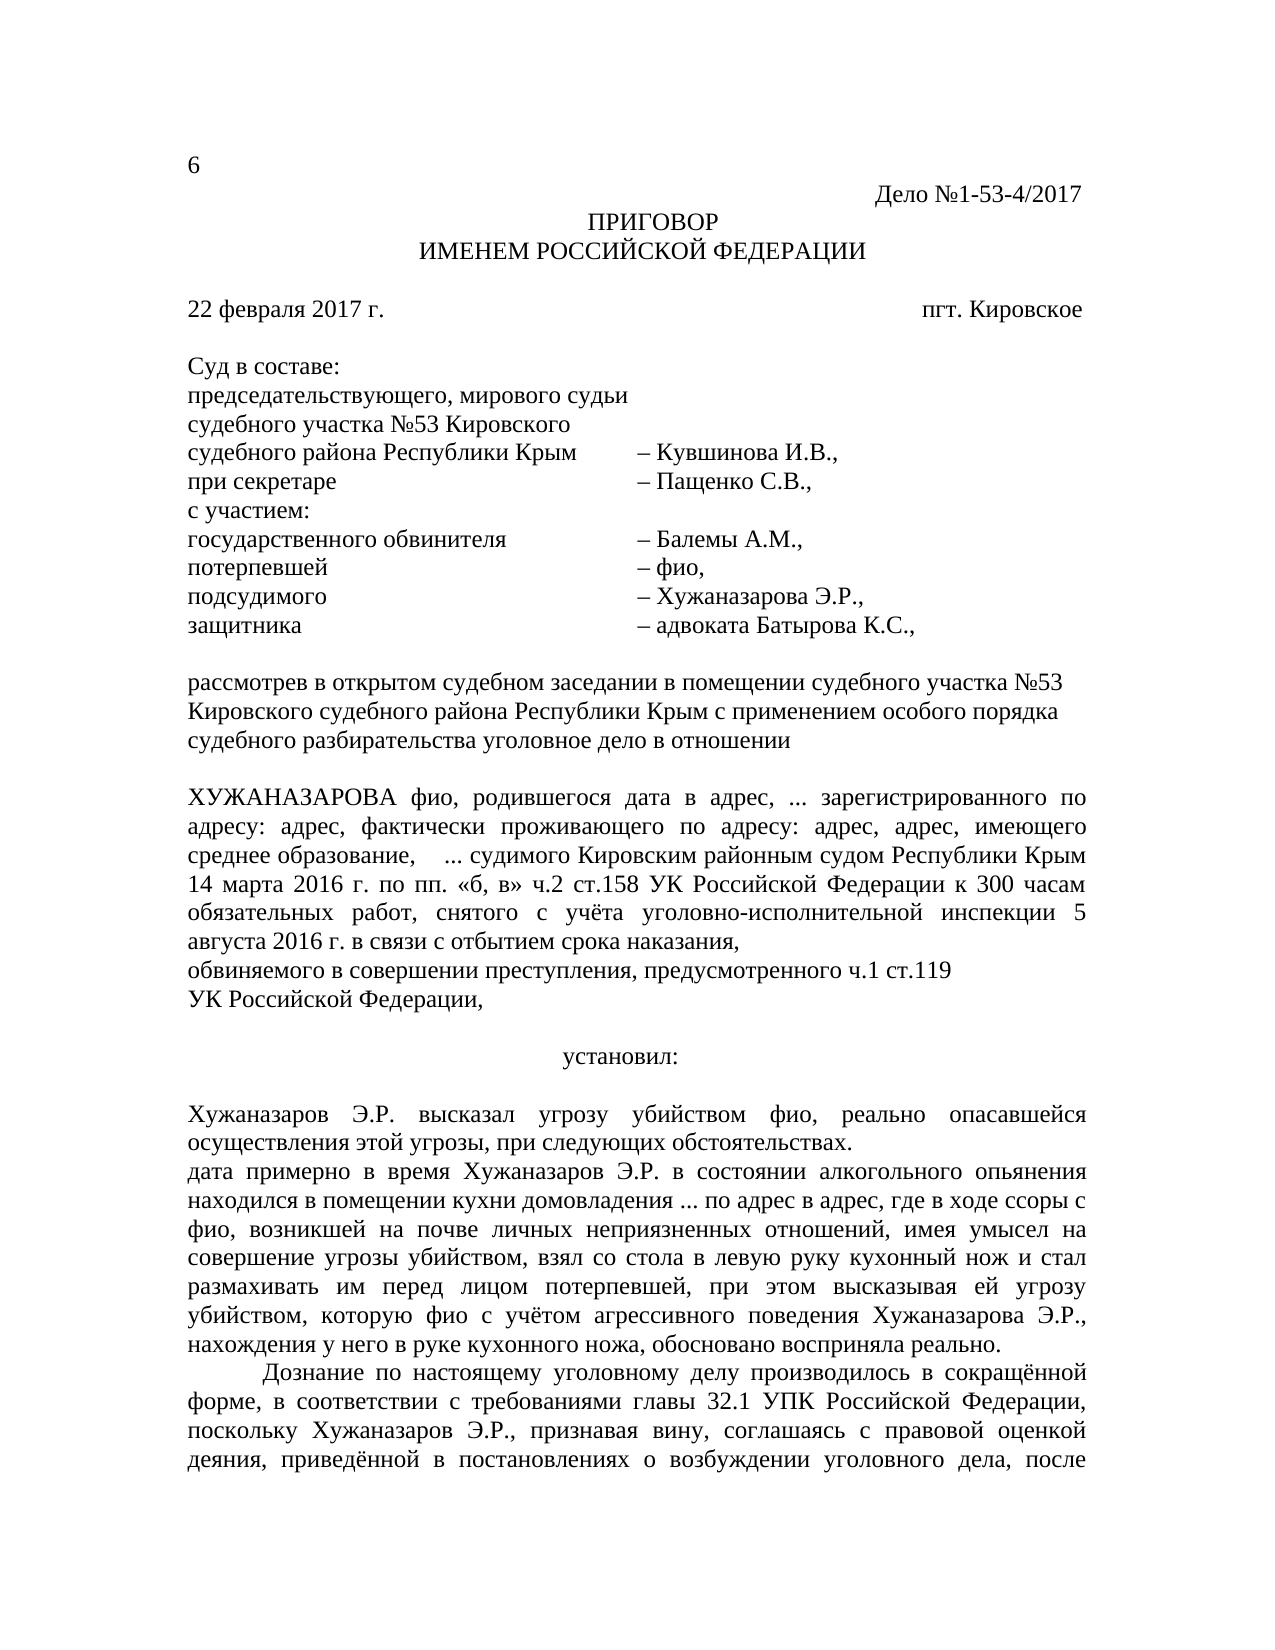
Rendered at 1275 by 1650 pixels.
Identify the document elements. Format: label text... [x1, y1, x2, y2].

text председательствующего, мирового судьи [187, 380, 1087, 409]
text Суд в составе: [187, 351, 1087, 380]
text судебного участка №53 Кировского [187, 409, 1087, 437]
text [187, 1357, 1087, 1472]
text 6 [187, 150, 1087, 179]
text подсудимого – Хужаназарова Э.Р., [187, 581, 1087, 610]
text рассмотрев в открытом судебном заседании в помещении судебного участка №53 Кировского судебного района Республики Крым с применением особого порядка судебного разбирательства уголовное дело в отношении [187, 667, 1087, 754]
text ИМЕНЕМ РОССИЙСКОЙ ФЕДЕРАЦИИ [187, 236, 1087, 265]
text потерпевшей – фио, [187, 552, 1087, 581]
text 22 февраля 2017 г. пгт. Кировское [187, 294, 1087, 322]
text обвиняемого в совершении преступления, предусмотренного ч.1 ст.119 [187, 955, 1087, 984]
text ПРИГОВОР [187, 207, 1087, 236]
text при секретаре – Пащенко С.В., [187, 466, 1087, 495]
text защитника – адвоката Батырова К.С., [187, 610, 1087, 639]
text установил: [187, 1041, 1087, 1070]
text с участием: [187, 495, 1087, 524]
text ХУЖАНАЗАРОВА фио, родившегося дата в адрес, ... зарегистрированного по адресу: адрес, фактически проживающего по адресу: адрес, адрес, имеющего среднее образование, ... судимого Кировским районным судом Республики Крым 14 марта 2016 г. по пп. «б, в» ч.2 ст.158 УК Российской Федерации к 300 часам обязательных работ, снятого с учёта уголовно-исполнительной инспекции 5 августа 2016 г. в связи с отбытием срока наказания, [187, 782, 1087, 955]
text Дело №1-53-4/2017 [187, 179, 1087, 207]
text государственного обвинителя – Балемы А.М., [187, 524, 1087, 552]
text УК Российской Федерации, [187, 984, 1087, 1012]
text дата примерно в время Хужаназаров Э.Р. в состоянии алкогольного опьянения находился в помещении кухни домовладения ... по адрес в адрес, где в ходе ссоры с фио, возникшей на почве личных неприязненных отношений, имея умысел на совершение угрозы убийством, взял со стола в левую руку кухонный нож и стал размахивать им перед лицом потерпевшей, при этом высказывая ей угрозу убийством, которую фио с учётом агрессивного поведения Хужаназарова Э.Р., нахождения у него в руке кухонного ножа, обосновано восприняла реально. [187, 1156, 1087, 1357]
text судебного района Республики Крым – Кувшинова И.В., [187, 437, 1087, 466]
text Хужаназаров Э.Р. высказал угрозу убийством фио, реально опасавшейся осуществления этой угрозы, при следующих обстоятельствах. [187, 1099, 1087, 1156]
